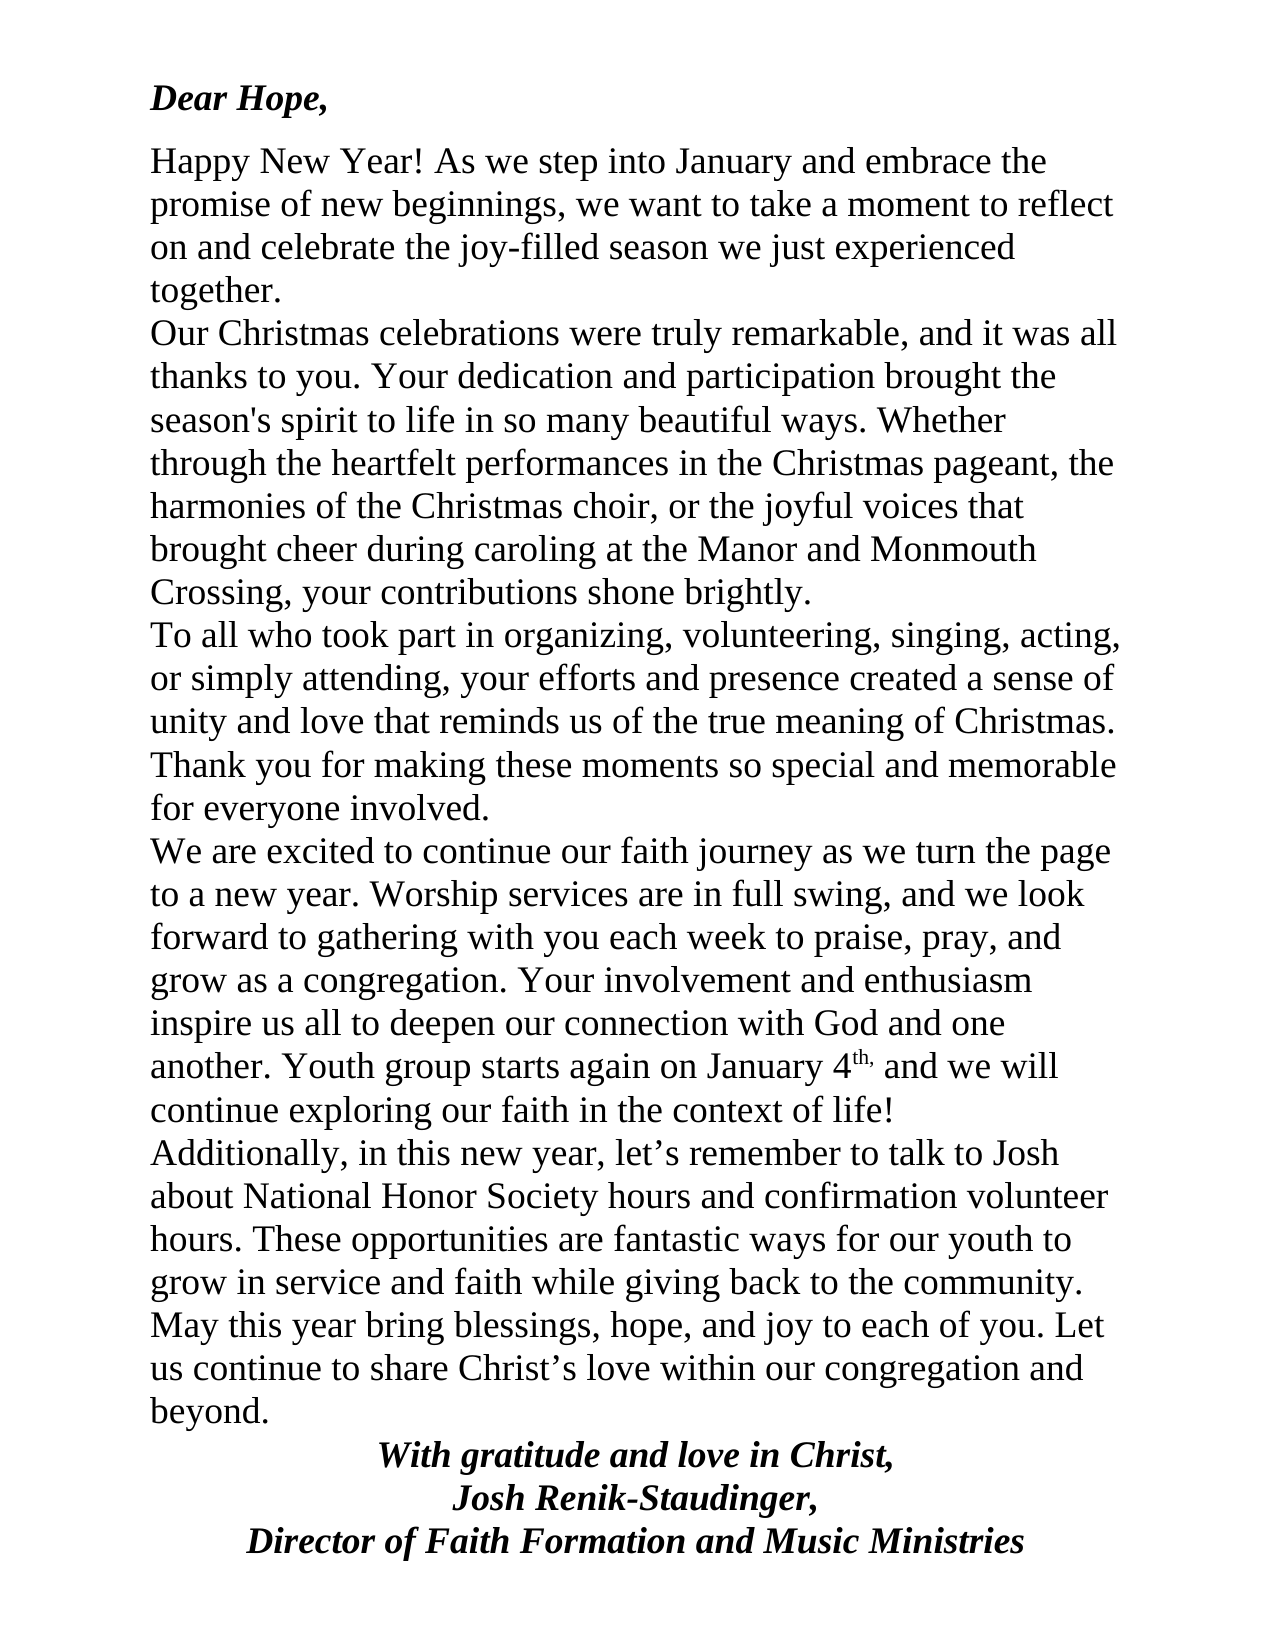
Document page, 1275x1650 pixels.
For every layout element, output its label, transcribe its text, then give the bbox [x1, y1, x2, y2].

text We are excited to continue our faith journey as we turn the page to a new year. Worship services are in full swing, and we look forward to gathering with you each week to praise, pray, and grow as a congregation. Your involvement and enthusiasm inspire us all to deepen our connection with God and one another. Youth group starts again on January 4th, and we will continue exploring our faith in the context of life! [150, 828, 1125, 1130]
text Happy New Year! As we step into January and embrace the promise of new beginnings, we want to take a moment to reflect on and celebrate the joy-filled season we just experienced together. [150, 138, 1125, 311]
text Our Christmas celebrations were truly remarkable, and it was all thanks to you. Your dedication and participation brought the season's spirit to life in so many beautiful ways. Whether through the heartfelt performances in the Christmas pageant, the harmonies of the Christmas choir, or the joyful voices that brought cheer during caroling at the Manor and Monmouth Crossing, your contributions shone brightly. [150, 311, 1125, 613]
text May this year bring blessings, hope, and joy to each of you. Let us continue to share Christ’s love within our congregation and beyond. [150, 1303, 1125, 1432]
text Dear Hope, [150, 75, 1125, 118]
text To all who took part in organizing, volunteering, singing, acting, or simply attending, your efforts and presence created a sense of unity and love that reminds us of the true meaning of Christmas. Thank you for making these moments so special and memorable for everyone involved. [150, 613, 1125, 828]
text With gratitude and love in Christ, Josh Renik-Staudinger, Director of Faith Formation and Music Ministries [150, 1432, 1125, 1561]
text Additionally, in this new year, let’s remember to talk to Josh about National Honor Society hours and confirmation volunteer hours. These opportunities are fantastic ways for our youth to grow in service and faith while giving back to the community. [150, 1130, 1125, 1303]
